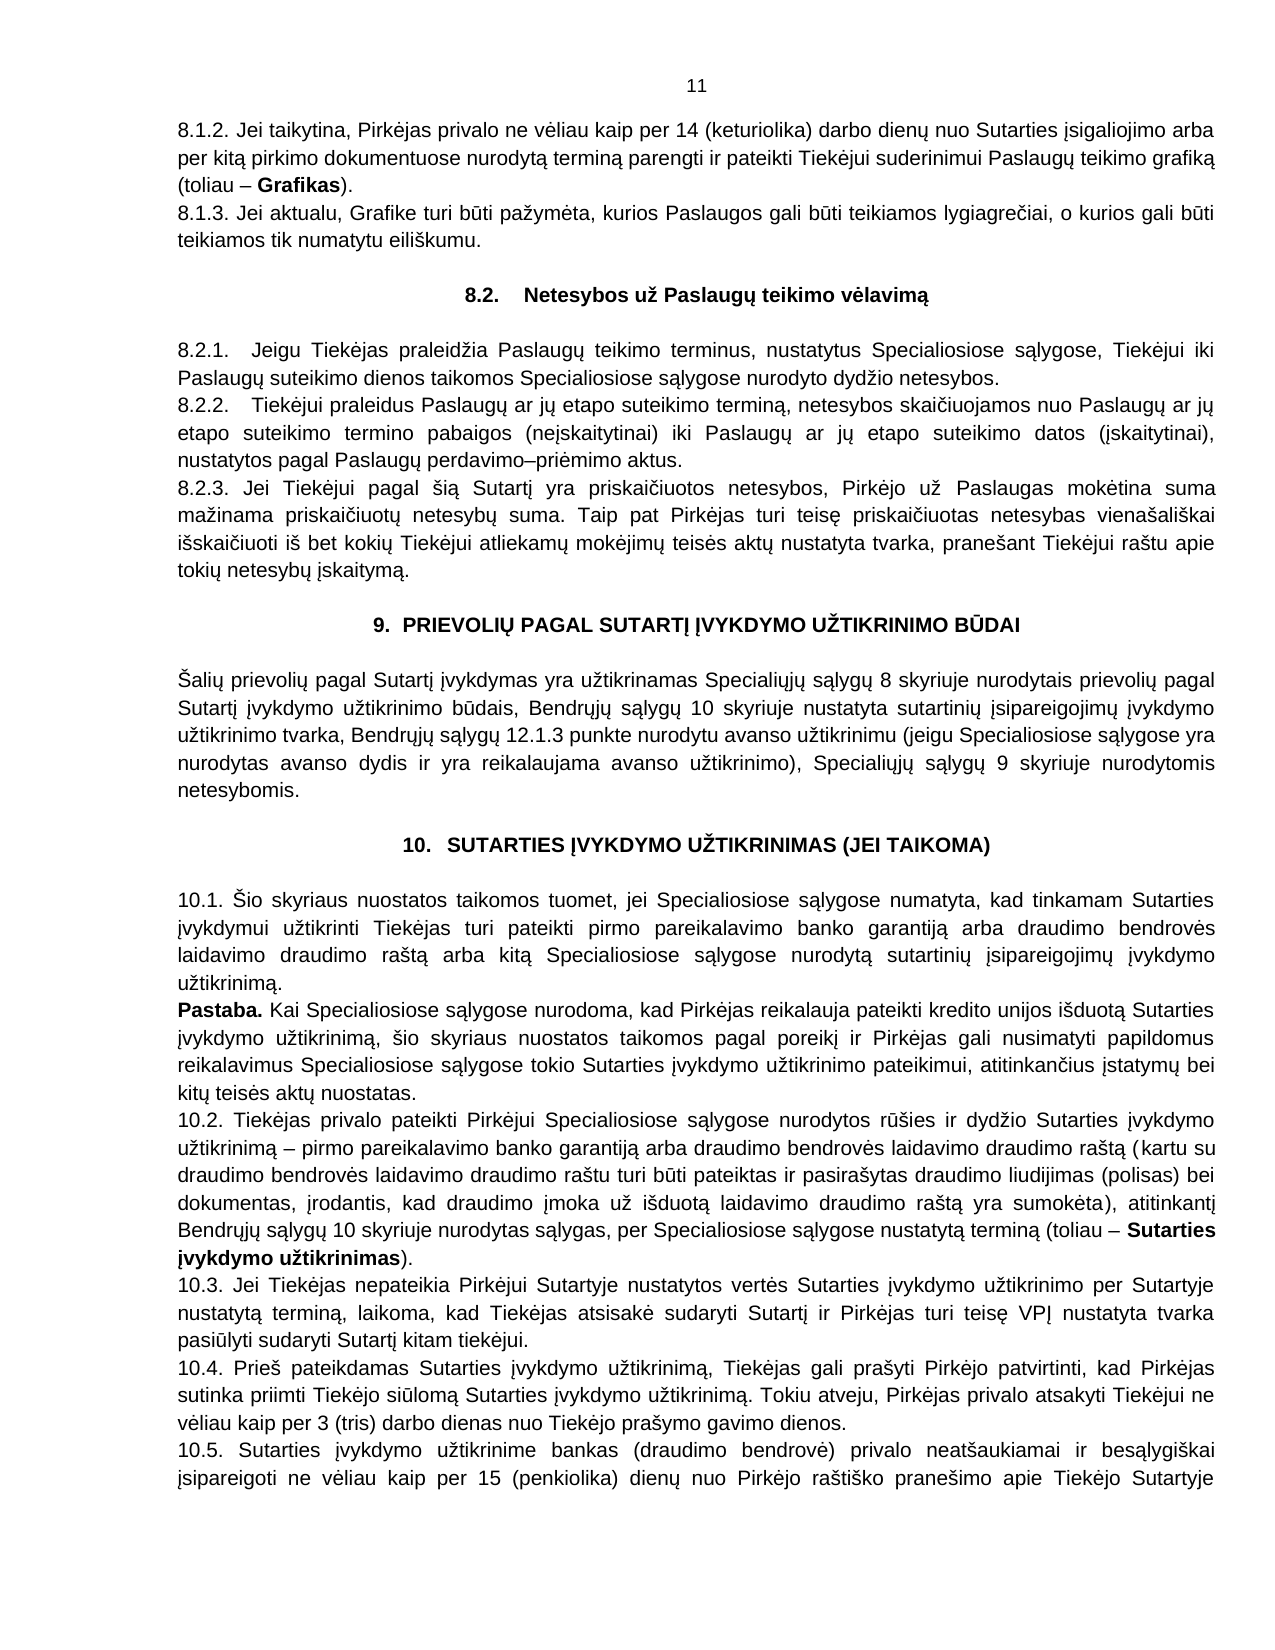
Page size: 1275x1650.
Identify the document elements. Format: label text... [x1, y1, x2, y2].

text 8.1.2. Jei taikytina, Pirkėjas privalo ne vėliau kaip per 14 (keturiolika) darbo dienų nuo Sutarties įsigaliojimo arba per kitą pirkimo dokumentuose nurodytą terminą parengti ir pateikti Tiekėjui suderinimui Paslaugų teikimo grafiką (toliau – Grafikas). [177, 118, 1216, 197]
text Šalių prievolių pagal Sutartį įvykdymas yra užtikrinamas Specialiųjų sąlygų 8 skyriuje nurodytais prievolių pagal Sutartį įvykdymo užtikrinimo būdais, Bendrųjų sąlygų 10 skyriuje nustatyta sutartinių įsipareigojimų įvykdymo užtikrinimo tvarka, Bendrųjų sąlygų 12.1.3 punkte nurodytu avanso užtikrinimu (jeigu Specialiosiose sąlygose yra nurodytas avanso dydis ir yra reikalaujama avanso užtikrinimo), Specialiųjų sąlygų 9 skyriuje nurodytomis netesybomis. [177, 668, 1216, 802]
text 10.2. Tiekėjas privalo pateikti Pirkėjui Specialiosiose sąlygose nurodytos rūšies ir dydžio Sutarties įvykdymo užtikrinimą – pirmo pareikalavimo banko garantiją arba draudimo bendrovės laidavimo draudimo raštą (kartu su draudimo bendrovės laidavimo draudimo raštu turi būti pateiktas ir pasirašytas draudimo liudijimas (polisas) bei dokumentas, įrodantis, kad draudimo įmoka už išduotą laidavimo draudimo raštą yra sumokėta), atitinkantį Bendrųjų sąlygų 10 skyriuje nurodytas sąlygas, per Specialiosiose sąlygose nustatytą terminą (toliau – Sutarties įvykdymo užtikrinimas). [177, 1132, 1216, 1218]
text 8.2.3. Jei Tiekėjui pagal šią Sutartį yra priskaičiuotos netesybos, Pirkėjo už Paslaugas mokėtina suma mažinama priskaičiuotų netesybų suma. Taip pat Pirkėjas turi teisę priskaičiuotas netesybas vienašališkai išskaičiuoti iš bet kokių Tiekėjui atliekamų mokėjimų teisės aktų nustatyta tvarka, pranešant Tiekėjui raštu apie tokių netesybų įskaitymą. [177, 476, 1216, 582]
text 10.3. Jei Tiekėjas nepateikia Pirkėjui Sutartyje nustatytos vertės Sutarties įvykdymo užtikrinimo per Sutartyje nustatytą terminą, laikoma, kad Tiekėjas atsisakė sudaryti Sutartį ir Pirkėjas turi teisę VPĮ nustatyta tvarka pasiūlyti sudaryti Sutartį kitam tiekėjui. [177, 1273, 1216, 1352]
text 10. Sutarties įvykdymo užtikrinimas (JEI TAIKOMA) [177, 833, 1216, 857]
text 8.1.3. Jei aktualu, Grafike turi būti pažymėta, kurios Paslaugos gali būti teikiamos lygiagrečiai, o kurios gali būti teikiamos tik numatytu eiliškumu. [177, 201, 1216, 252]
text 9. Prievolių pagal Sutartį įvykdymo užtikrinimo būdai [177, 613, 1216, 637]
text Pastaba. Kai Specialiosiose sąlygose nurodoma, kad Pirkėjas reikalauja pateikti kredito unijos išduotą Sutarties įvykdymo užtikrinimą, šio skyriaus nuostatos taikomos pagal poreikį ir Pirkėjas gali nusimatyti papildomus reikalavimus Specialiosiose sąlygose tokio Sutarties įvykdymo užtikrinimo pateikimui, atitinkančius įstatymų bei kitų teisės aktų nuostatas. [177, 1077, 1216, 1104]
text Pastaba. Kai Specialiosiose sąlygose nurodoma, kad Pirkėjas reikalauja pateikti kredito unijos išduotą Sutarties įvykdymo užtikrinimą, šio skyriaus nuostatos taikomos pagal poreikį ir Pirkėjas gali nusimatyti papildomus reikalavimus Specialiosiose sąlygose tokio Sutarties įvykdymo užtikrinimo pateikimui, atitinkančius įstatymų bei kitų teisės aktų nuostatas. [177, 998, 1216, 1026]
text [177, 1438, 1216, 1489]
text 10.1. Šio skyriaus nuostatos taikomos tuomet, jei Specialiosiose sąlygose numatyta, kad tinkamam Sutarties įvykdymui užtikrinti Tiekėjas turi pateikti pirmo pareikalavimo banko garantiją arba draudimo bendrovės laidavimo draudimo raštą arba kitą Specialiosiose sąlygose nurodytą sutartinių įsipareigojimų įvykdymo užtikrinimą. [177, 967, 1216, 994]
text 8.2.2. Tiekėjui praleidus Paslaugų ar jų etapo suteikimo terminą, netesybos skaičiuojamos nuo Paslaugų ar jų etapo suteikimo termino pabaigos (neįskaitytinai) iki Paslaugų ar jų etapo suteikimo datos (įskaitytinai), nustatytos pagal Paslaugų perdavimo–priėmimo aktus. [177, 393, 1216, 472]
text 8.2.1. Jeigu Tiekėjas praleidžia Paslaugų teikimo terminus, nustatytus Specialiosiose sąlygose, Tiekėjui iki Paslaugų suteikimo dienos taikomos Specialiosiose sąlygose nurodyto dydžio netesybos. [177, 338, 1216, 389]
text 10.4. Prieš pateikdamas Sutarties įvykdymo užtikrinimą, Tiekėjas gali prašyti Pirkėjo patvirtinti, kad Pirkėjas sutinka priimti Tiekėjo siūlomą Sutarties įvykdymo užtikrinimą. Tokiu atveju, Pirkėjas privalo atsakyti Tiekėjui ne vėliau kaip per 3 (tris) darbo dienas nuo Tiekėjo prašymo gavimo dienos. [177, 1356, 1216, 1434]
text 8.2. Netesybos už Paslaugų teikimo vėlavimą [177, 283, 1216, 307]
